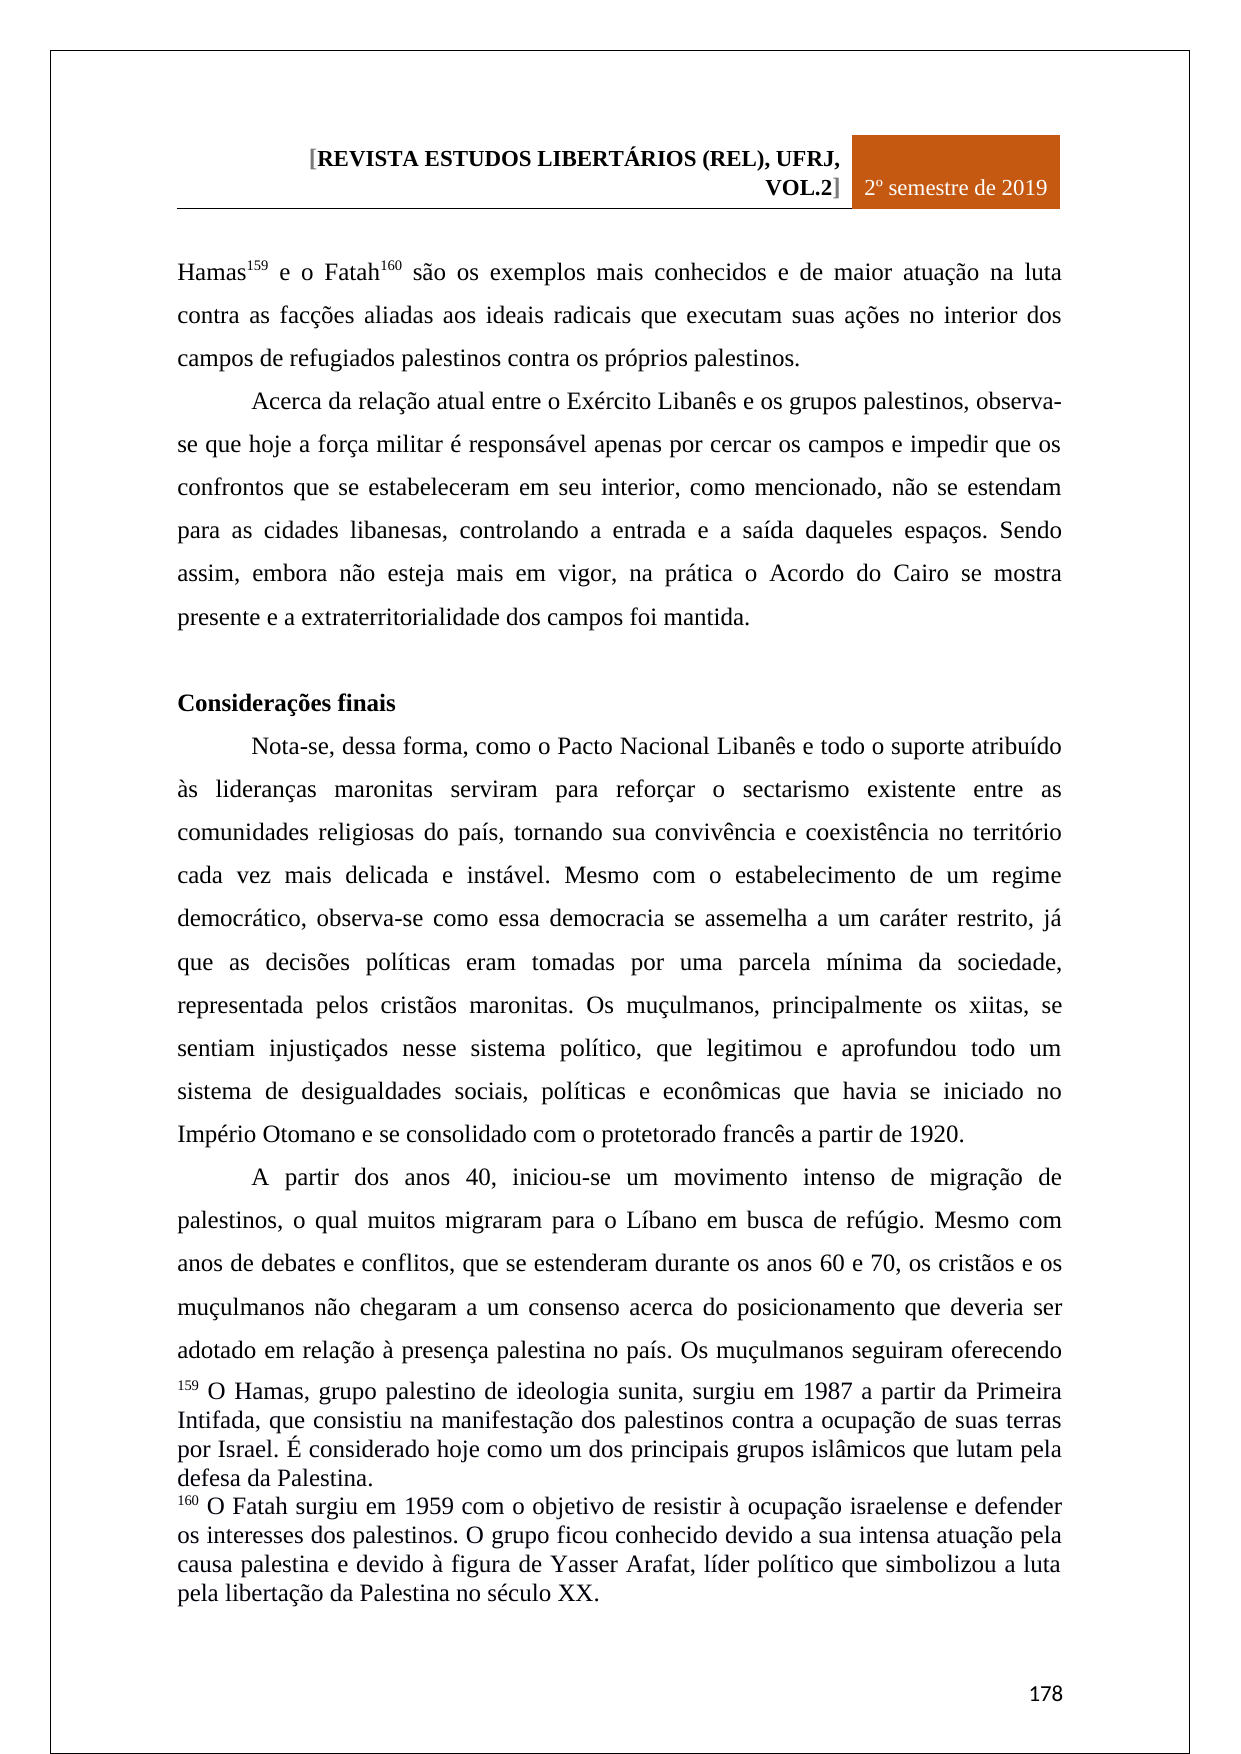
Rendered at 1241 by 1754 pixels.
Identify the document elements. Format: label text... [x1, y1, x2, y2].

text Acerca da relação atual entre o Exército Libanês e os grupos palestinos, observa-se que hoje a força militar é responsável apenas por cercar os campos e impedir que os confrontos que se estabeleceram em seu interior, como mencionado, não se estendam para as cidades libanesas, controlando a entrada e a saída daqueles espaços. Sendo assim, embora não esteja mais em vigor, na prática o Acordo do Cairo se mostra presente e a extraterritorialidade dos campos foi mantida. [177, 386, 1063, 630]
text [177, 1162, 1063, 1363]
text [177, 257, 1063, 372]
text Considerações finais [177, 688, 1063, 717]
text Nota-se, dessa forma, como o Pacto Nacional Libanês e todo o suporte atribuído às lideranças maronitas serviram para reforçar o sectarismo existente entre as comunidades religiosas do país, tornando sua convivência e coexistência no território cada vez mais delicada e instável. Mesmo com o estabelecimento de um regime democrático, observa-se como essa democracia se assemelha a um caráter restrito, já que as decisões políticas eram tomadas por uma parcela mínima da sociedade, representada pelos cristãos maronitas. Os muçulmanos, principalmente os xiitas, se sentiam injustiçados nesse sistema político, que legitimou e aprofundou todo um sistema de desigualdades sociais, políticas e econômicas que havia se iniciado no Império Otomano e se consolidado com o protetorado francês a partir de 1920. [177, 731, 1063, 1148]
